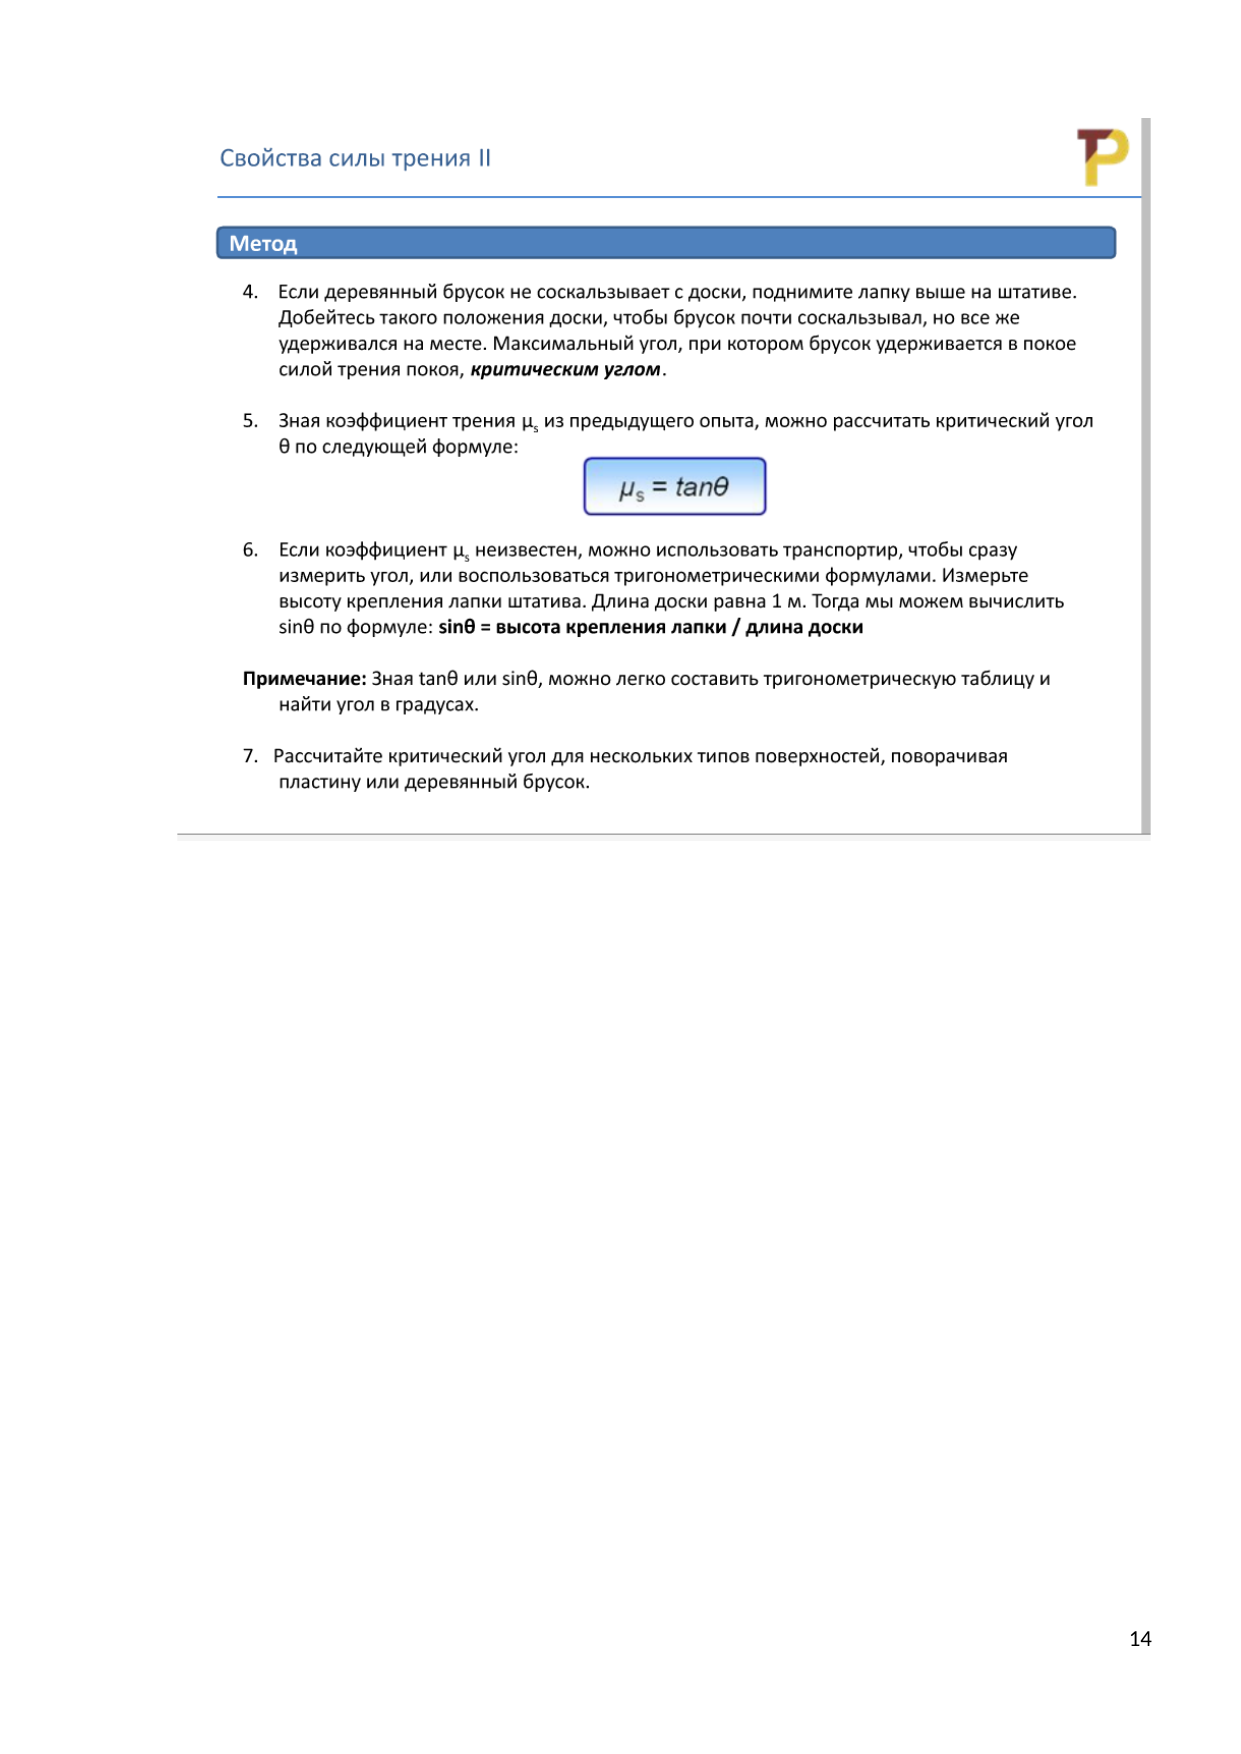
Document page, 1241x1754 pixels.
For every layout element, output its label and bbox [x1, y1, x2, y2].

picture [177, 118, 1151, 841]
